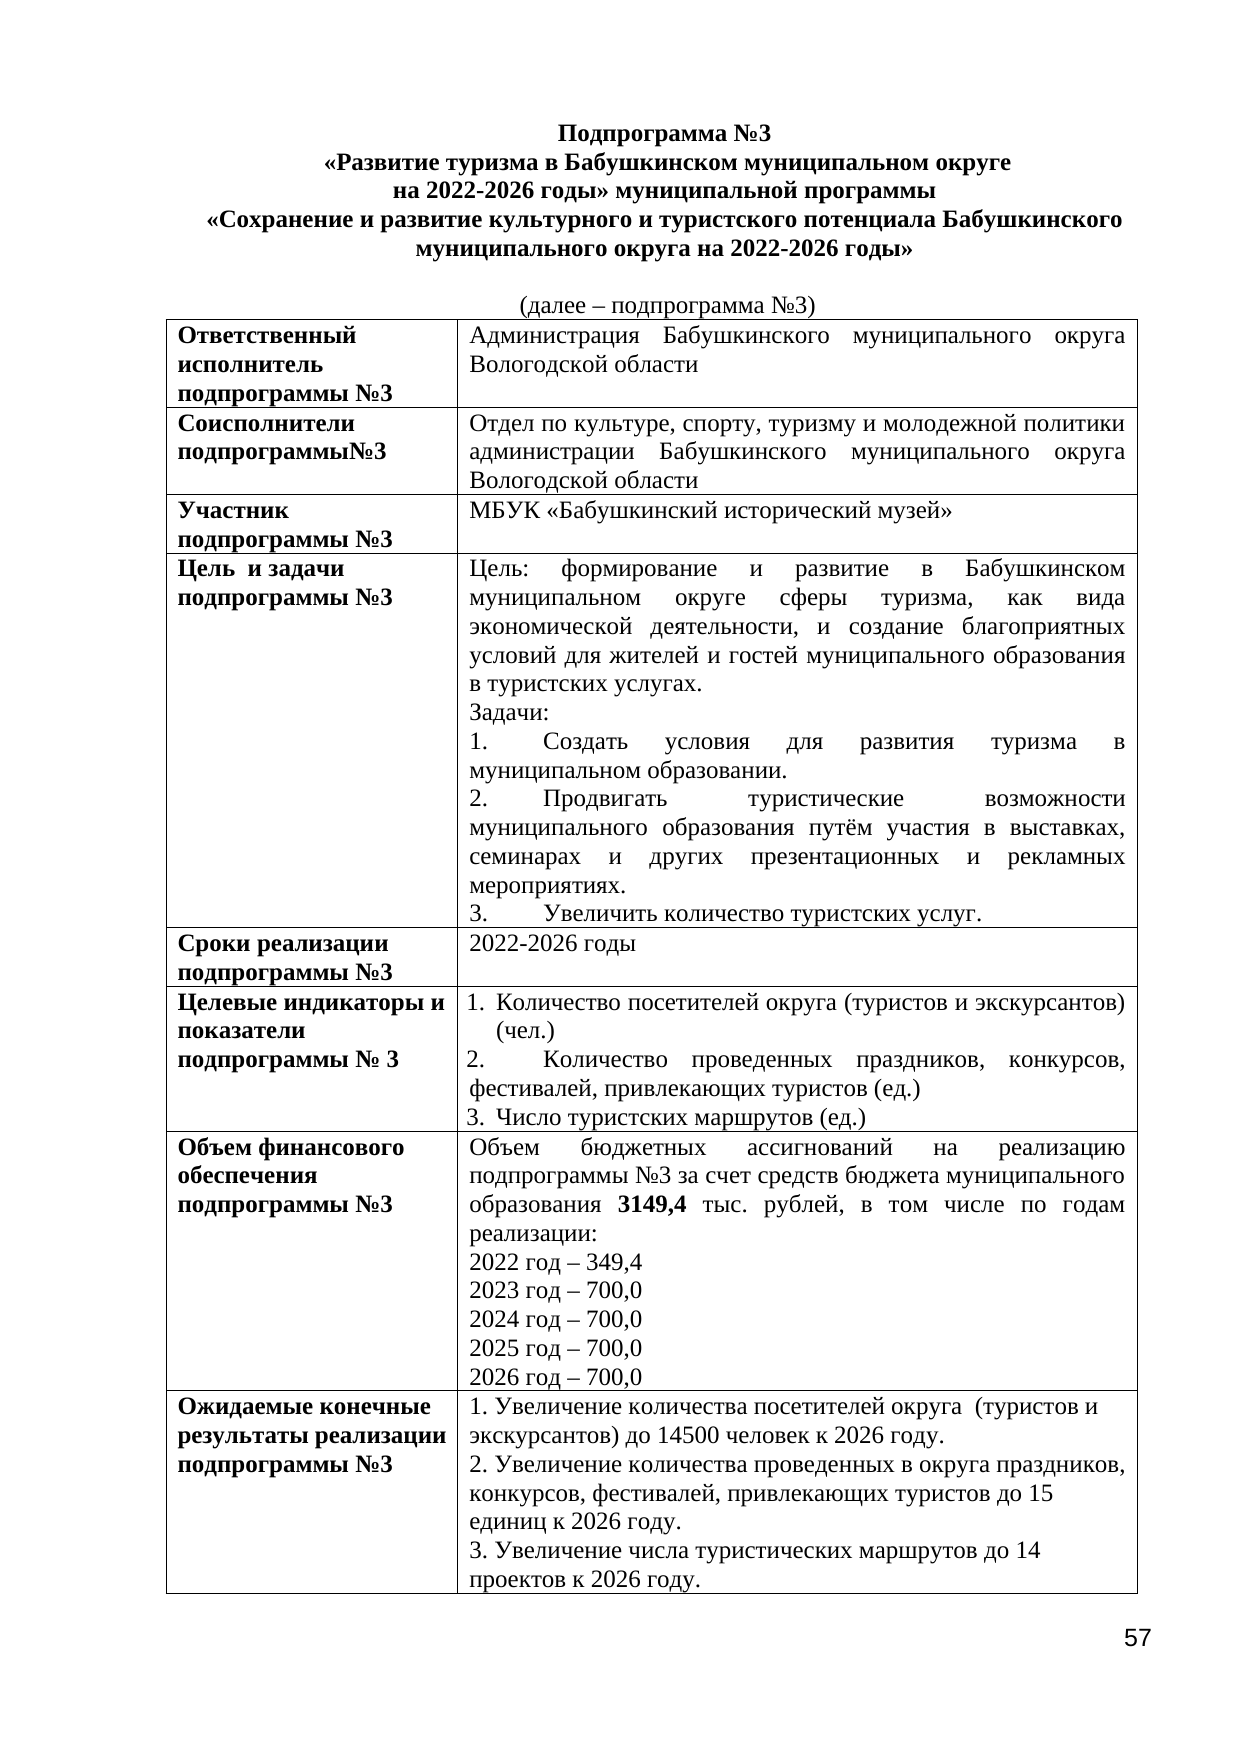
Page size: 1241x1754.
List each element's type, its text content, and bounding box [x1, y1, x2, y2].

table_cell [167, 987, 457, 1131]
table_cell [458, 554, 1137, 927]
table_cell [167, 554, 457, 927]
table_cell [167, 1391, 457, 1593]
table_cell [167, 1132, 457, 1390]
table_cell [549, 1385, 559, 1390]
text Подпрограмма №3 [177, 118, 1152, 147]
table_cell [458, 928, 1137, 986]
text на 2022-2026 годы» муниципальной программы [177, 176, 1152, 204]
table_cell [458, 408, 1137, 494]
text (далее – подпрограмма №3) [177, 291, 1152, 319]
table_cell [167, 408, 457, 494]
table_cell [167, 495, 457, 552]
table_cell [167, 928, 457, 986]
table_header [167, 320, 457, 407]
text «Развитие туризма в Бабушкинском муниципальном округе [177, 147, 1152, 176]
text «Сохранение и развитие культурного и туристского потенциала Бабушкинского муниципального округа на 2022-2026 годы» [177, 204, 1152, 262]
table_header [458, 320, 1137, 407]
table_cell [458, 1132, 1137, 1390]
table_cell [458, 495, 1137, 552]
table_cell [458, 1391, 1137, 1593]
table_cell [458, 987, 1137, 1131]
